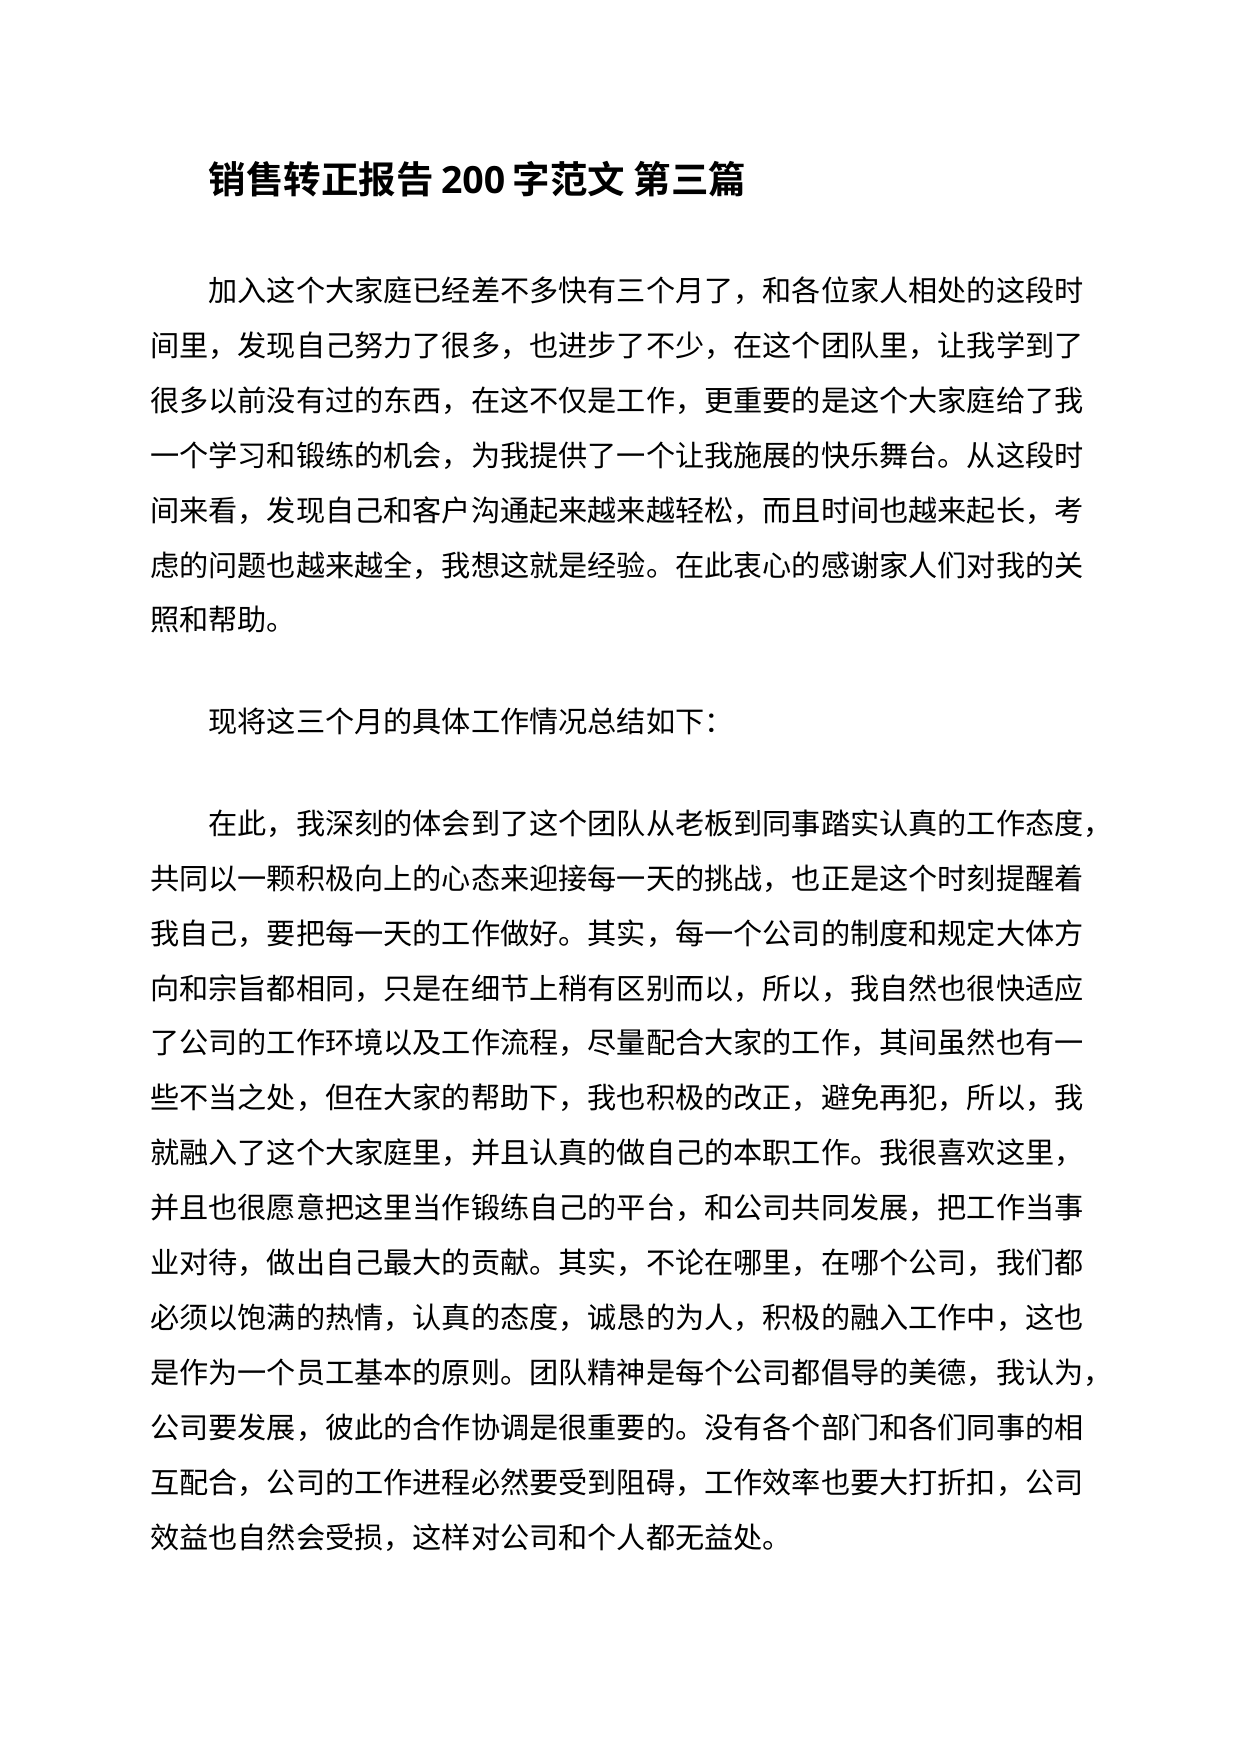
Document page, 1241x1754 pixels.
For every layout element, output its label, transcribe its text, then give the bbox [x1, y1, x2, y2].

text 在此，我深刻的体会到了这个团队从老板到同事踏实认真的工作态度，共同以一颗积极向上的心态来迎接每一天的挑战，也正是这个时刻提醒着我自己，要把每一天的工作做好。其实，每一个公司的制度和规定大体方向和宗旨都相同，只是在细节上稍有区别而以，所以，我自然也很快适应了公司的工作环境以及工作流程，尽量配合大家的工作，其间虽然也有一些不当之处，但在大家的帮助下，我也积极的改正，避免再犯，所以，我就融入了这个大家庭里，并且认真的做自己的本职工作。我很喜欢这里，并且也很愿意把这里当作锻练自己的平台，和公司共同发展，把工作当事业对待，做出自己最大的贡献。其实，不论在哪里，在哪个公司，我们都必须以饱满的热情，认真的态度，诚恳的为人，积极的融入工作中，这也是作为一个员工基本的原则。团队精神是每个公司都倡导的美德，我认为，公司要发展，彼此的合作协调是很重要的。没有各个部门和各们同事的相互配合，公司的工作进程必然要受到阻碍，工作效率也要大打折扣，公司效益也自然会受损，这样对公司和个人都无益处。 [150, 801, 1090, 1556]
text 现将这三个月的具体工作情况总结如下： [150, 699, 1090, 741]
text 销售转正报告200字范文 第三篇 [150, 150, 1090, 204]
text 加入这个大家庭已经差不多快有三个月了，和各位家人相处的这段时间里，发现自己努力了很多，也进步了不少，在这个团队里，让我学到了很多以前没有过的东西，在这不仅是工作，更重要的是这个大家庭给了我一个学习和锻练的机会，为我提供了一个让我施展的快乐舞台。从这段时间来看，发现自己和客户沟通起来越来越轻松，而且时间也越来起长，考虑的问题也越来越全，我想这就是经验。在此衷心的感谢家人们对我的关照和帮助。 [150, 268, 1090, 639]
